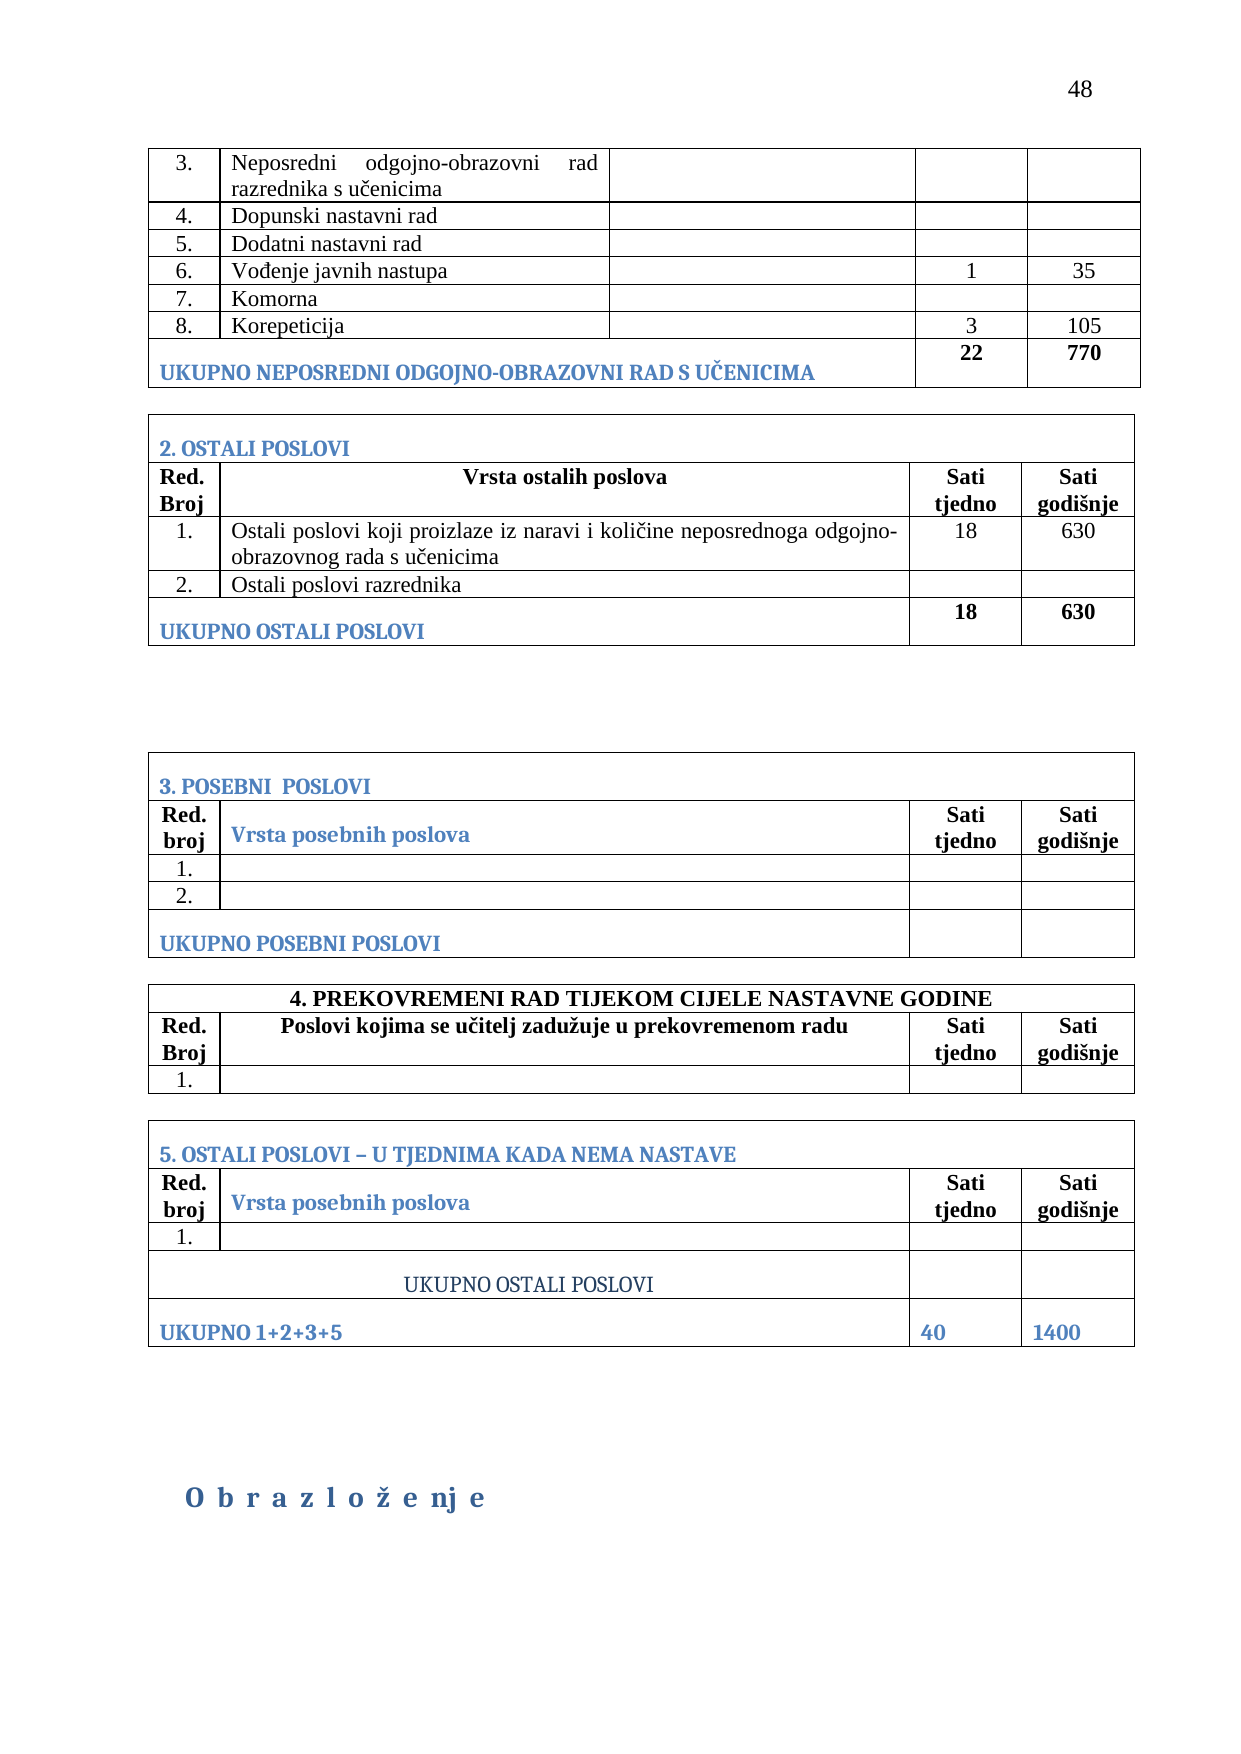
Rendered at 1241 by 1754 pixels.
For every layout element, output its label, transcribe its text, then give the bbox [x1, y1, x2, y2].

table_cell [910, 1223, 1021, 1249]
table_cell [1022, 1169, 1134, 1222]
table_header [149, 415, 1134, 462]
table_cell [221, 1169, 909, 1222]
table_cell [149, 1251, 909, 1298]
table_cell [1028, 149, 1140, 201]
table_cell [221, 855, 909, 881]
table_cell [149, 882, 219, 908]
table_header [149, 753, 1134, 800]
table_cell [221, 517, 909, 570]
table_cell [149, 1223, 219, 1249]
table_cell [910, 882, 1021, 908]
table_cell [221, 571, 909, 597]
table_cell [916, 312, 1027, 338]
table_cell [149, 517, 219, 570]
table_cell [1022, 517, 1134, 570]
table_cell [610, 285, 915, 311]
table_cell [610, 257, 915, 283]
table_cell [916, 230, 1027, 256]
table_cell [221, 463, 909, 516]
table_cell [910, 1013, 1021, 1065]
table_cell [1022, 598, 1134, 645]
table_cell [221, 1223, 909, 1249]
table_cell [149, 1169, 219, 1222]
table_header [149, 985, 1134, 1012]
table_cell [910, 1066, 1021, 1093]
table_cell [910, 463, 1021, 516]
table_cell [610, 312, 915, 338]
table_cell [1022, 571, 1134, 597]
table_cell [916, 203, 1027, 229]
subtitle O b r a z l o ž e nj e [185, 1481, 1093, 1514]
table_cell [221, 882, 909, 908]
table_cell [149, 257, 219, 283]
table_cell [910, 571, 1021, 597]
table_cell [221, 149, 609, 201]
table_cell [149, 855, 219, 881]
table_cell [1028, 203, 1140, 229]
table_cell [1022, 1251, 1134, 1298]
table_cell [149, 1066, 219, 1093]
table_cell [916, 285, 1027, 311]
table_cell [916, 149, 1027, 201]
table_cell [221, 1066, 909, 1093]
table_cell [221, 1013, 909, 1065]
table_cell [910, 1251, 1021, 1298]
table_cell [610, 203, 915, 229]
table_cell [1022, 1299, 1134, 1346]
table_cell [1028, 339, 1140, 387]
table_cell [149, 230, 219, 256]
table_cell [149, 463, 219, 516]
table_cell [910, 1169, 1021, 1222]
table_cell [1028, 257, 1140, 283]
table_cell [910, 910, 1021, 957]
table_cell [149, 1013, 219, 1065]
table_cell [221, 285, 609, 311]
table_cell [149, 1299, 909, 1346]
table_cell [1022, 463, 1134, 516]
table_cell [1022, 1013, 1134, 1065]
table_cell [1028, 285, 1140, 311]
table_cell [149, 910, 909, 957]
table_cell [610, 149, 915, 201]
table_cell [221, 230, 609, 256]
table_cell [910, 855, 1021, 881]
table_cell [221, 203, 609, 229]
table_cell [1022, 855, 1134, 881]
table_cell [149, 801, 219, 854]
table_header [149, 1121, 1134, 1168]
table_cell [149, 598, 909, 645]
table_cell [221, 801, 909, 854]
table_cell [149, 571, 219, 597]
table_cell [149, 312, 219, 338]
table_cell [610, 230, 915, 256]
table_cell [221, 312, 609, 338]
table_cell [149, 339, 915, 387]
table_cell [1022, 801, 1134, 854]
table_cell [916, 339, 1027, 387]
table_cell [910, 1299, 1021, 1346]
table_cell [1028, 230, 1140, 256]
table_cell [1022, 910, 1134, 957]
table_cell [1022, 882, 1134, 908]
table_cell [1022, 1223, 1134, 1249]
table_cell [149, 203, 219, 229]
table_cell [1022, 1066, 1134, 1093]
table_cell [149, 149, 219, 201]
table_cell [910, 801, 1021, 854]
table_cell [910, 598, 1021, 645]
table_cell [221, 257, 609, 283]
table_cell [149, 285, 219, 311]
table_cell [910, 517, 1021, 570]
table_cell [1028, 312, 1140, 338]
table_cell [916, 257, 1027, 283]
